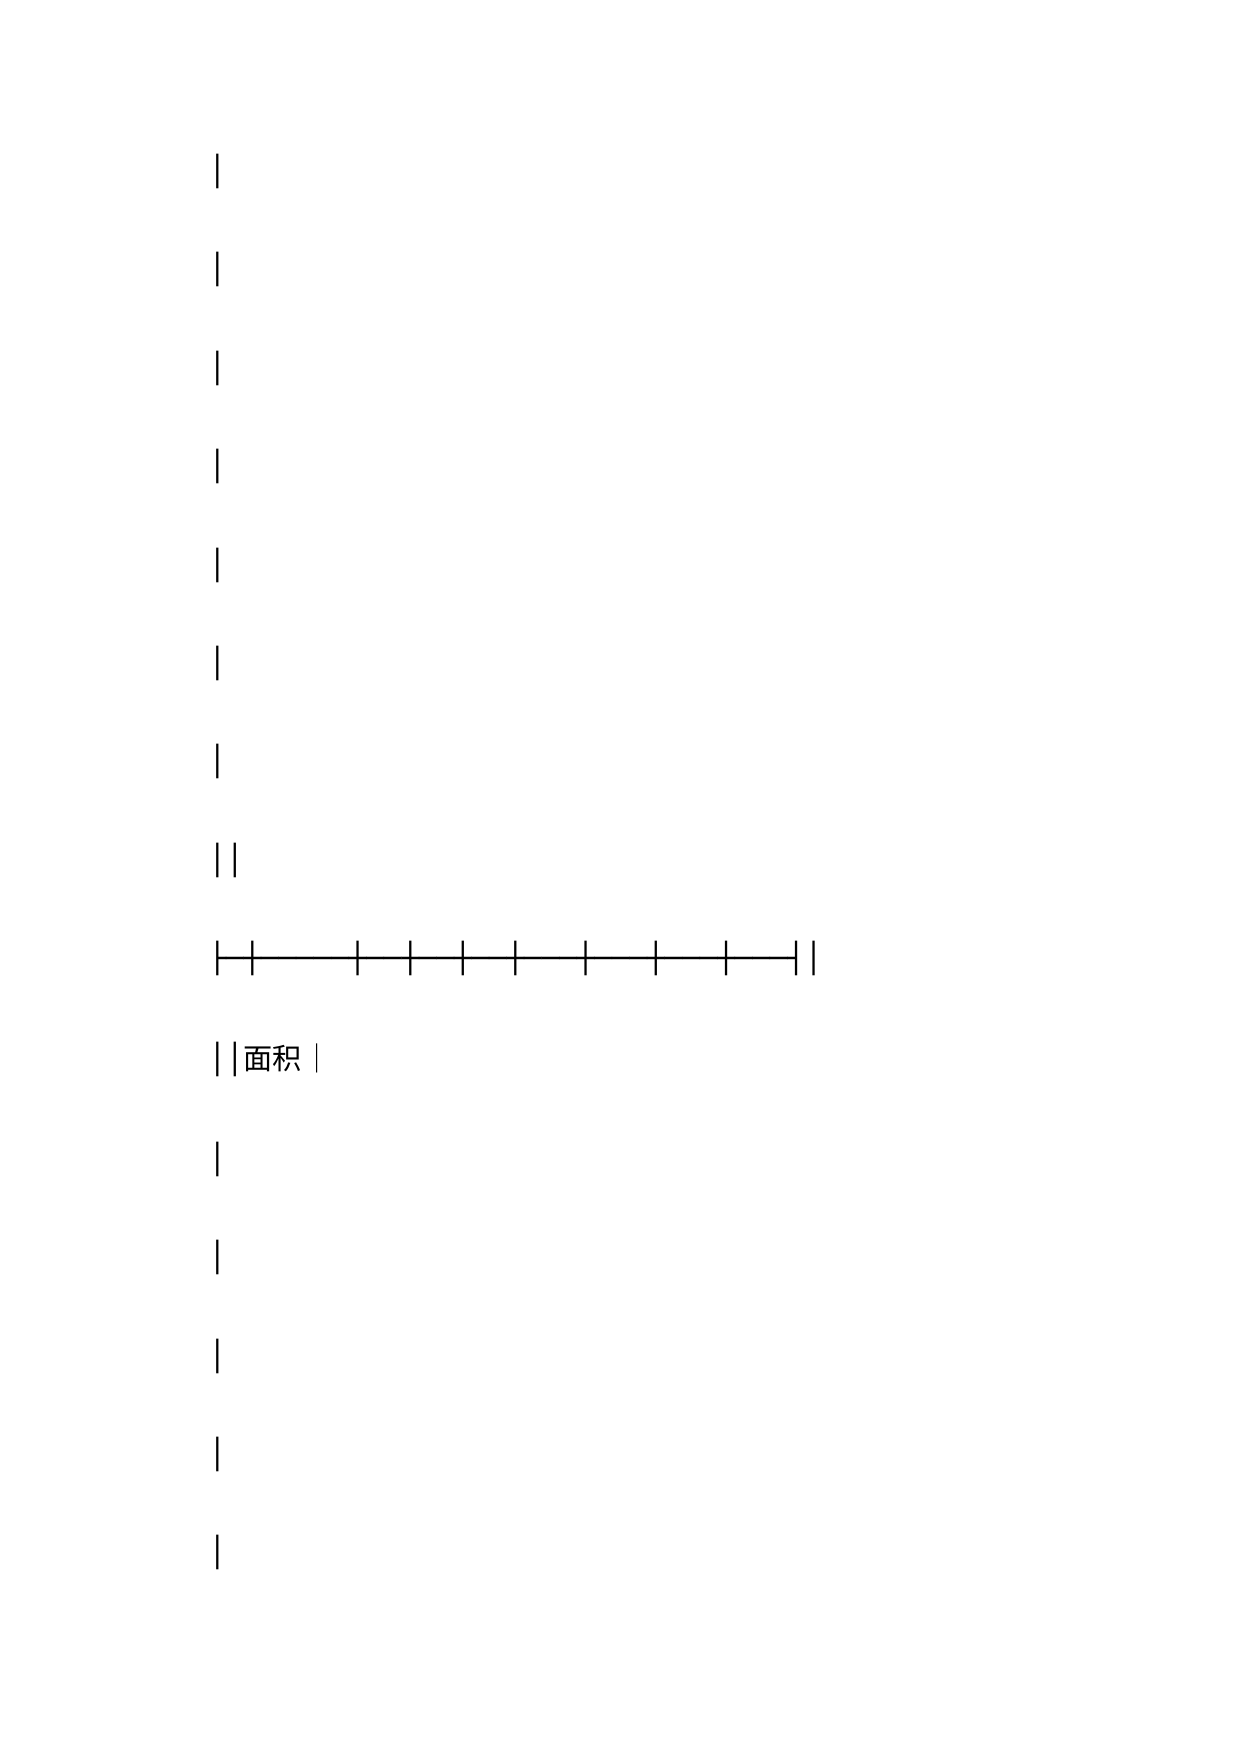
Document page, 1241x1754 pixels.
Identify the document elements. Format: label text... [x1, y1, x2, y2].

text │ [150, 150, 1090, 190]
text │ [150, 248, 1090, 288]
text │ [150, 1236, 1090, 1276]
text │ [150, 1335, 1090, 1374]
text │ [150, 1532, 1090, 1571]
text │ [150, 445, 1090, 485]
text ││面积│ [150, 1036, 1090, 1078]
text │ [150, 642, 1090, 682]
text │ [150, 741, 1090, 780]
text │ [150, 347, 1090, 387]
text │ [150, 544, 1090, 583]
text │ [150, 1138, 1090, 1178]
text ├─┼─────┼──┼──┼──┼───┼───┼───┼───┤│ [150, 937, 1090, 977]
text │ [150, 1433, 1090, 1473]
text ││ [150, 839, 1090, 879]
